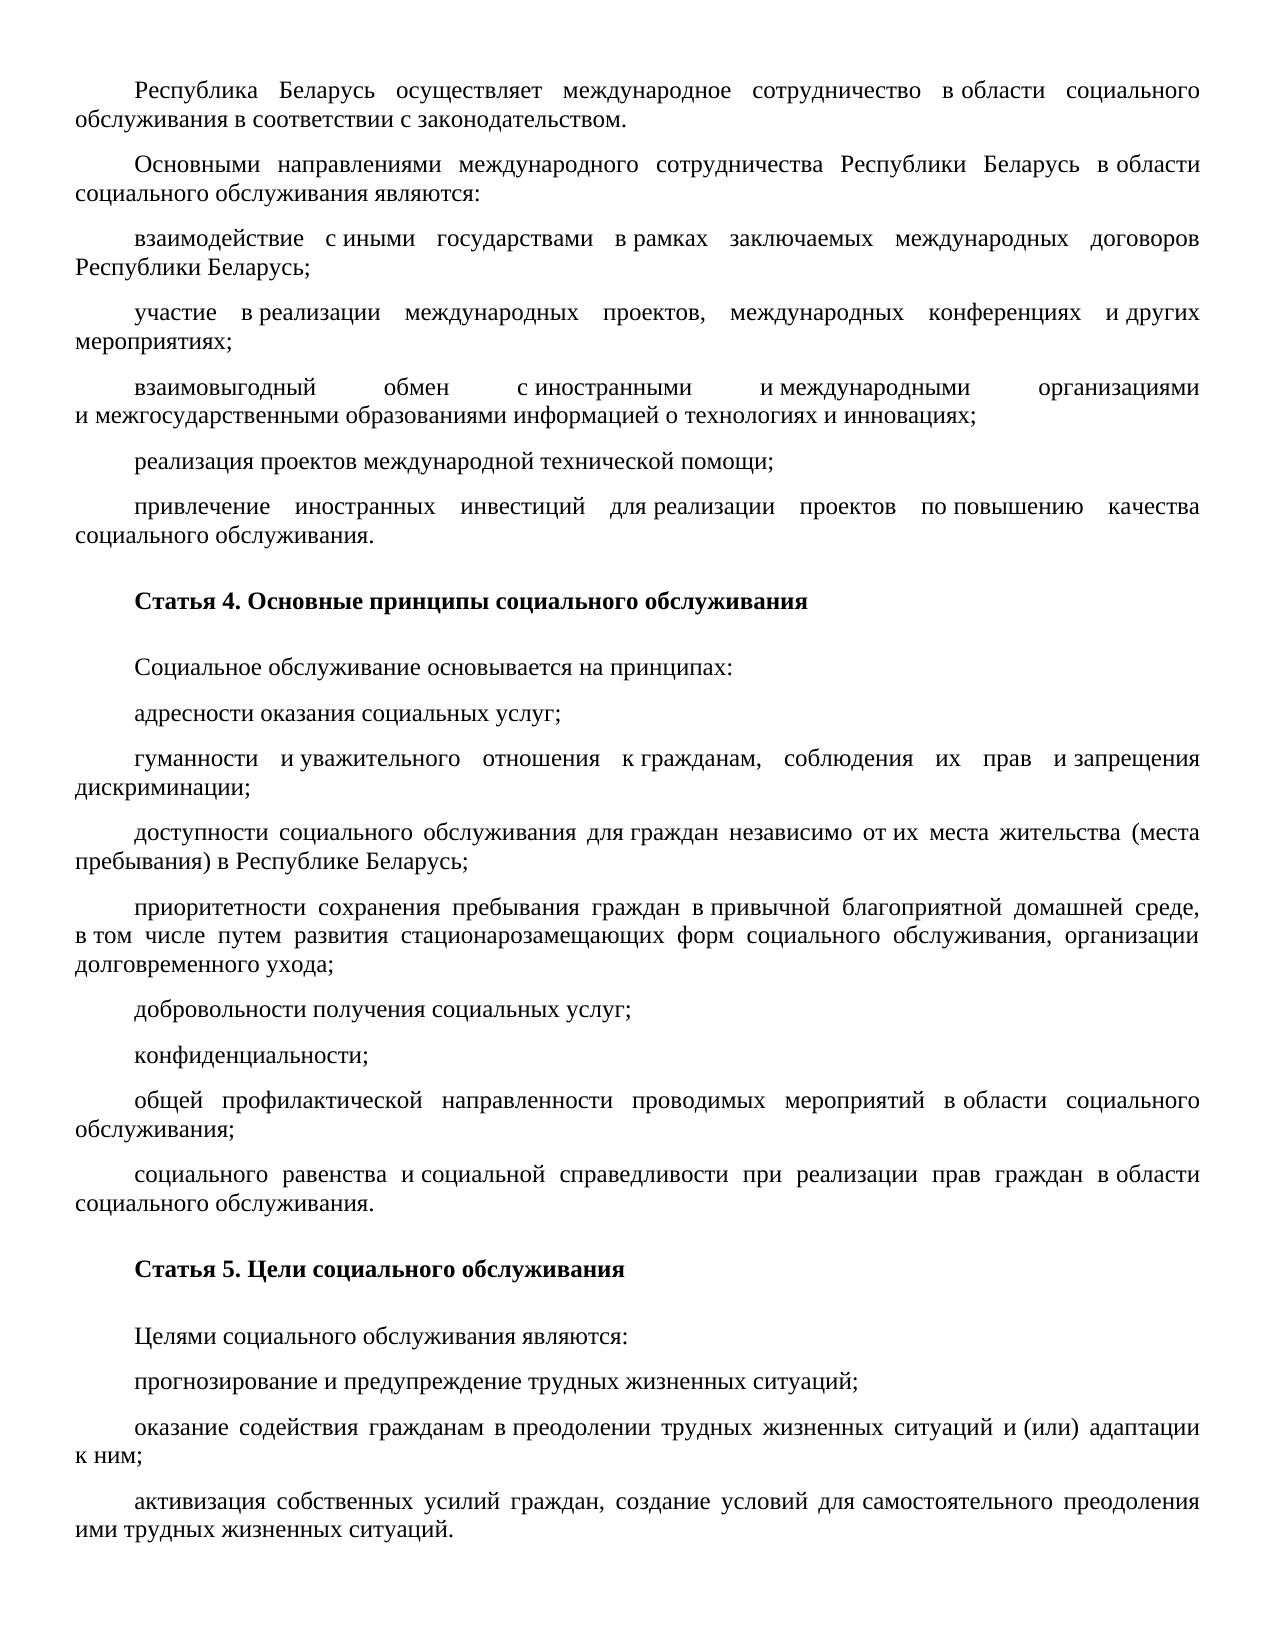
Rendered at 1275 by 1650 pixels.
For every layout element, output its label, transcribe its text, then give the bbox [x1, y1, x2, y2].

text приоритетности сохранения пребывания граждан в привычной благоприятной домашней среде, в том числе путем развития стационарозамещающих форм социального обслуживания, организации долговременного ухода; [75, 892, 1200, 978]
text Социальное обслуживание основывается на принципах: [75, 652, 1200, 681]
text конфиденциальности; [75, 1040, 1200, 1069]
text социального равенства и социальной справедливости при реализации прав граждан в области социального обслуживания. [75, 1159, 1200, 1217]
text общей профилактической направленности проводимых мероприятий в области социального обслуживания; [75, 1085, 1200, 1143]
text адресности оказания социальных услуг; [75, 698, 1200, 727]
text Статья 5. Цели социального обслуживания [134, 1254, 1200, 1283]
text гуманности и уважительного отношения к гражданам, соблюдения их прав и запрещения дискриминации; [75, 743, 1200, 801]
text привлечение иностранных инвестиций для реализации проектов по повышению качества социального обслуживания. [75, 491, 1200, 549]
text добровольности получения социальных услуг; [75, 994, 1200, 1023]
text Основными направлениями международного сотрудничества Республики Беларусь в области социального обслуживания являются: [75, 149, 1200, 207]
text участие в реализации международных проектов, международных конференциях и других мероприятиях; [75, 297, 1200, 355]
text прогнозирование и предупреждение трудных жизненных ситуаций; [75, 1366, 1200, 1395]
text оказание содействия гражданам в преодолении трудных жизненных ситуаций и (или) адаптации к ним; [75, 1412, 1200, 1469]
text доступности социального обслуживания для граждан независимо от их места жительства (места пребывания) в Республике Беларусь; [75, 817, 1200, 875]
text Целями социального обслуживания являются: [75, 1321, 1200, 1349]
text взаимовыгодный обмен с иностранными и международными организациями и межгосударственными образованиями информацией о технологиях и инновациях; [75, 372, 1200, 429]
text Республика Беларусь осуществляет международное сотрудничество в области социального обслуживания в соответствии с законодательством. [75, 75, 1200, 132]
text реализация проектов международной технической помощи; [75, 446, 1200, 474]
text активизация собственных усилий граждан, создание условий для самостоятельного преодоления ими трудных жизненных ситуаций. [75, 1486, 1200, 1543]
text Статья 4. Основные принципы социального обслуживания [134, 586, 1200, 615]
text взаимодействие с иными государствами в рамках заключаемых международных договоров Республики Беларусь; [75, 223, 1200, 281]
